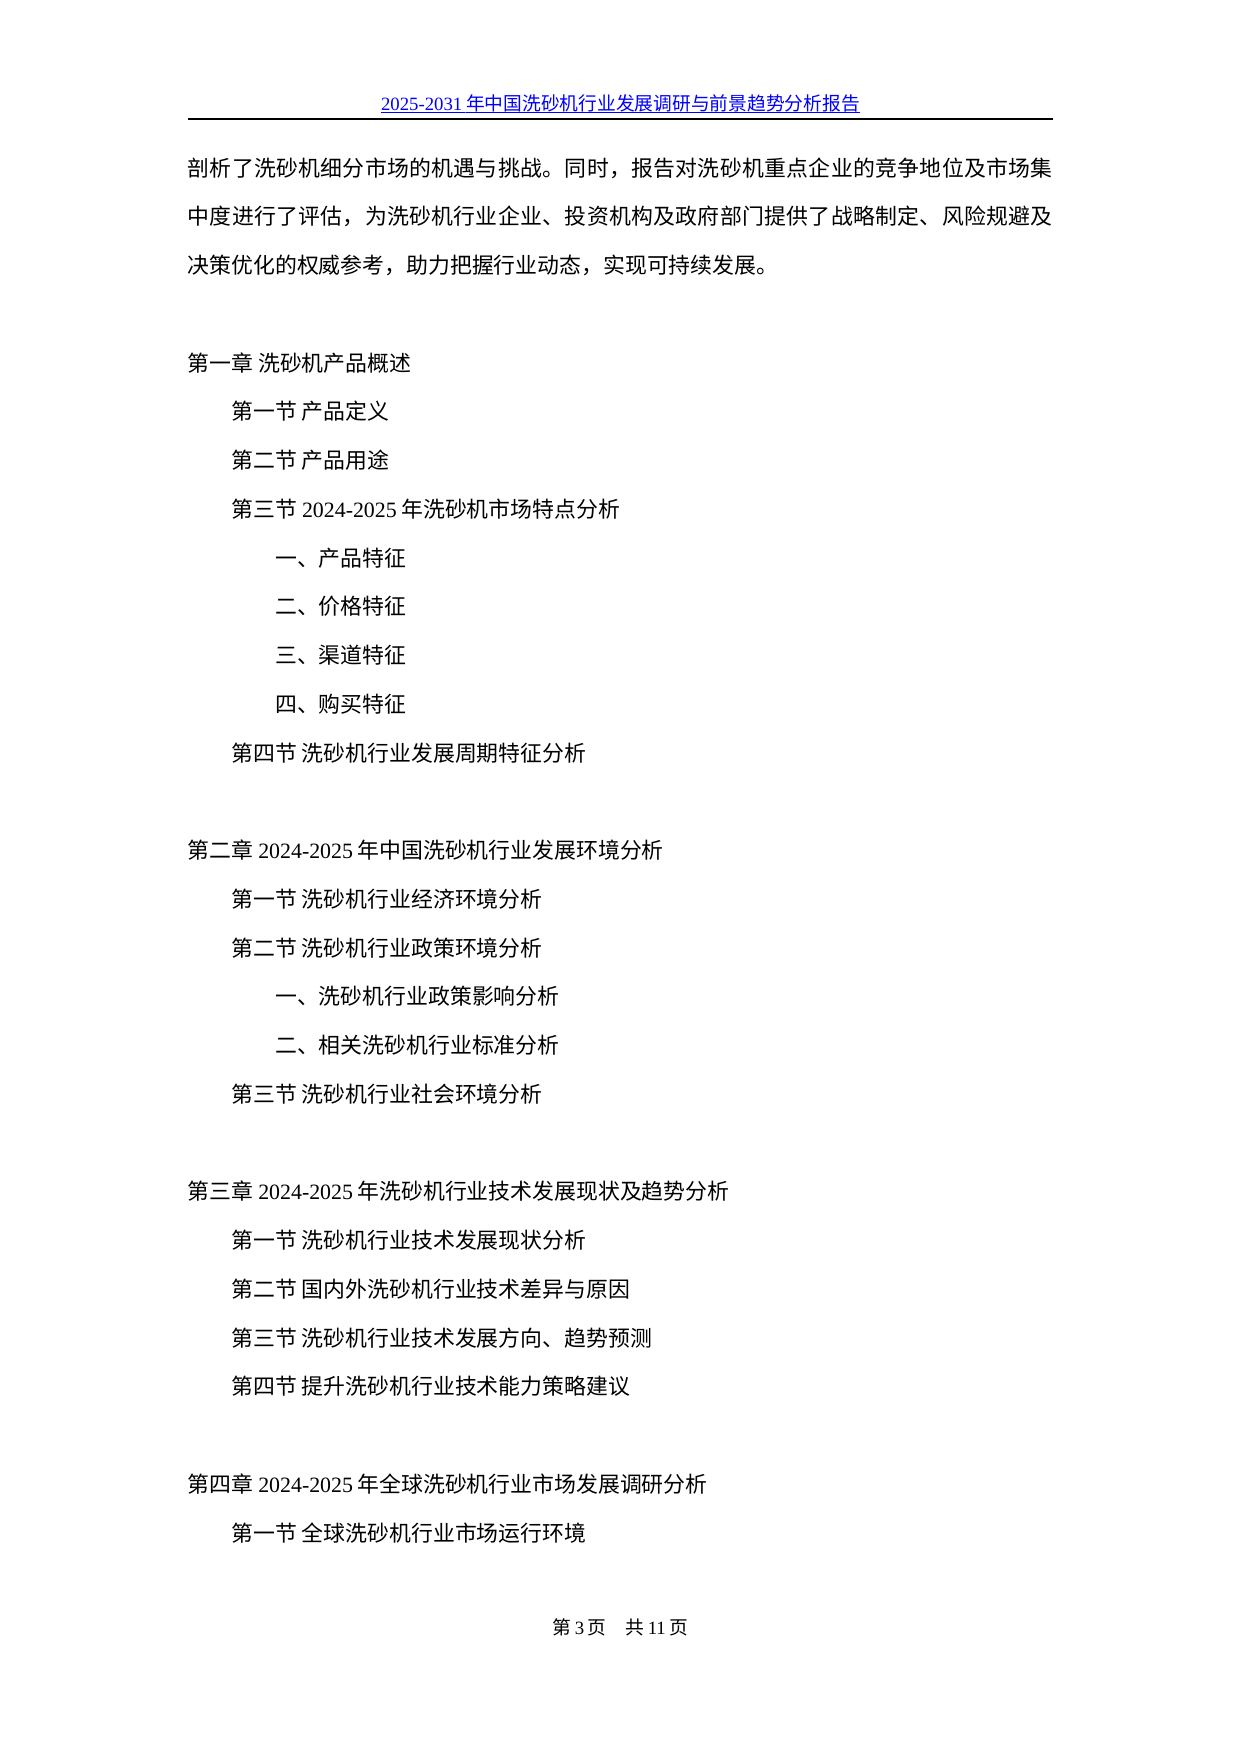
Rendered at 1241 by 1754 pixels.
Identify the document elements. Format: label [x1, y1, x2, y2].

text [187, 150, 1053, 1548]
